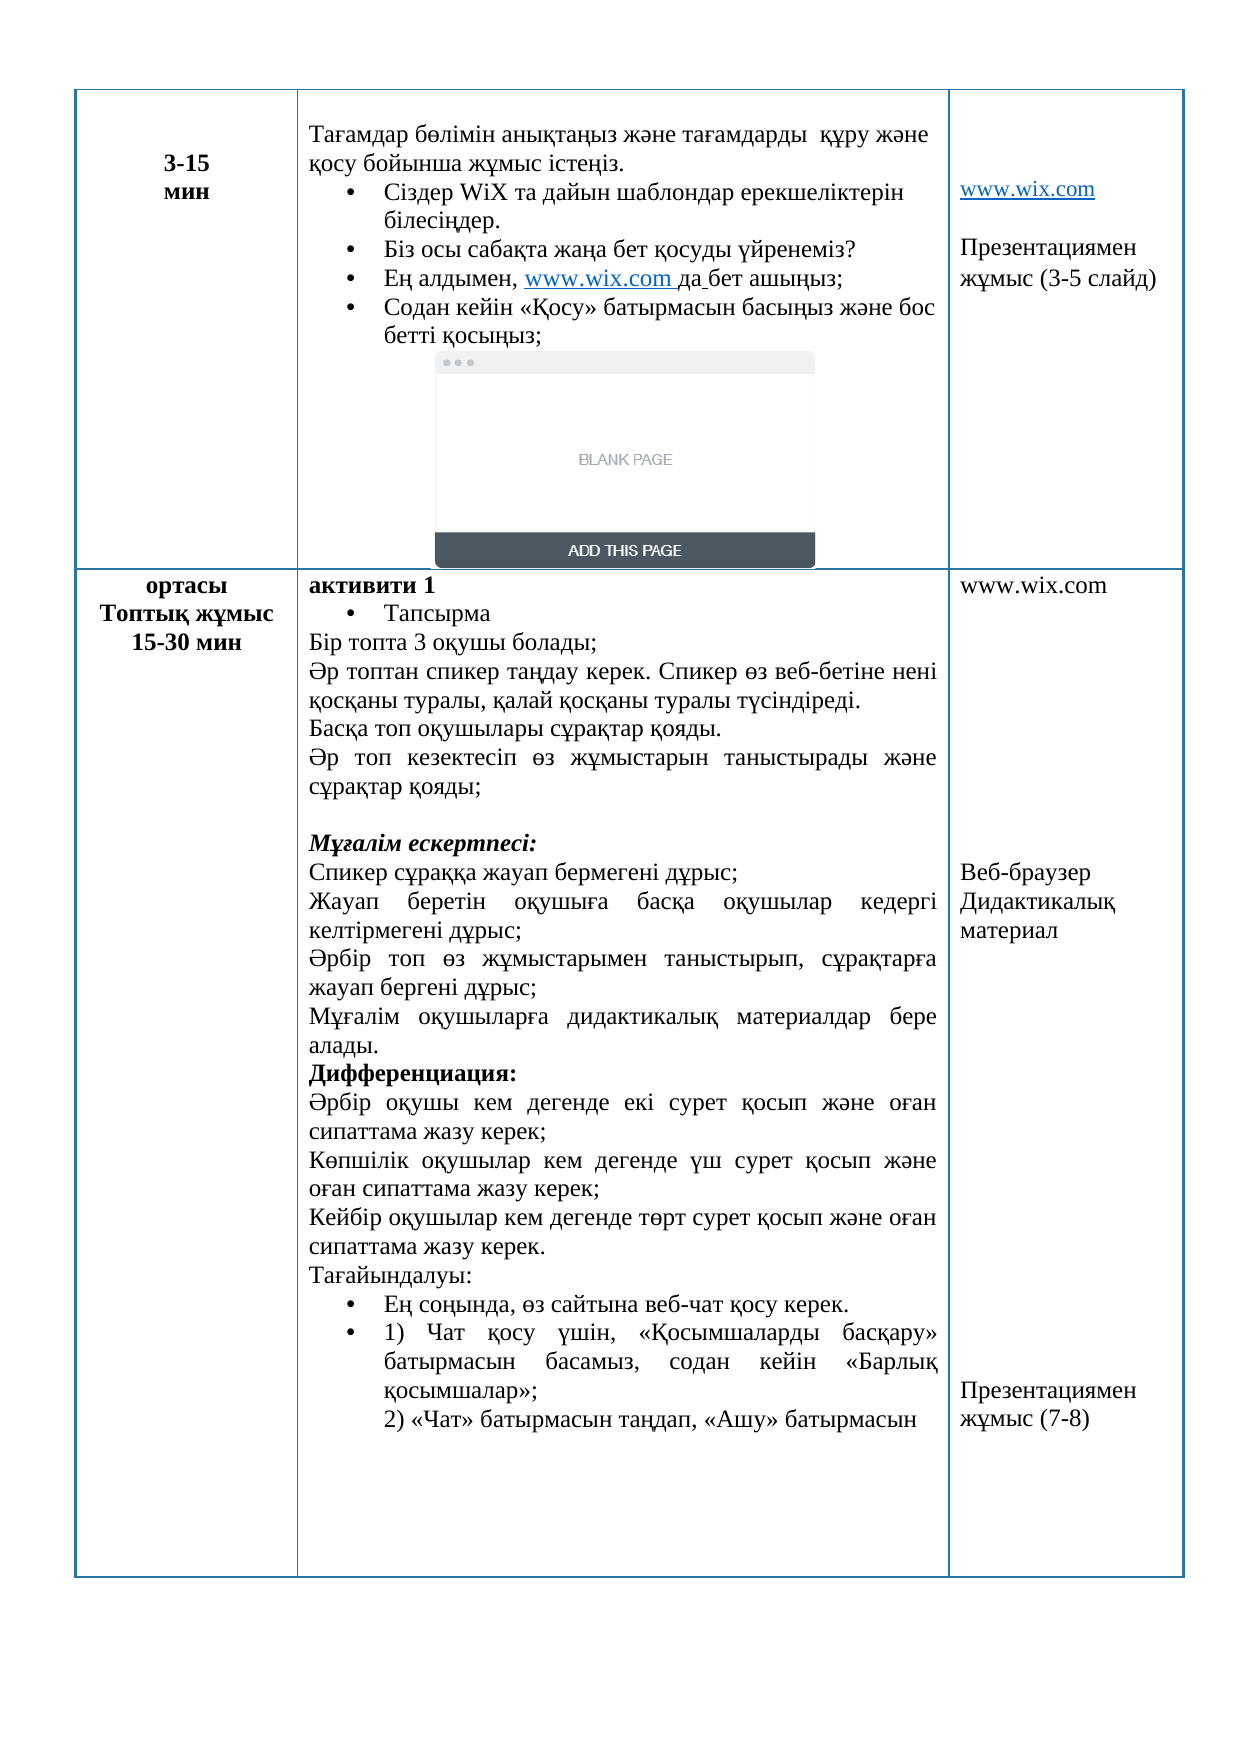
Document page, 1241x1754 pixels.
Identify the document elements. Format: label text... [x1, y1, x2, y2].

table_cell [950, 570, 1182, 1576]
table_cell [298, 90, 948, 568]
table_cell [298, 570, 948, 1576]
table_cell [77, 570, 297, 1576]
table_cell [950, 90, 1182, 568]
picture [430, 349, 816, 569]
table_cell басы 0-3 3-15 мин [77, 90, 297, 568]
